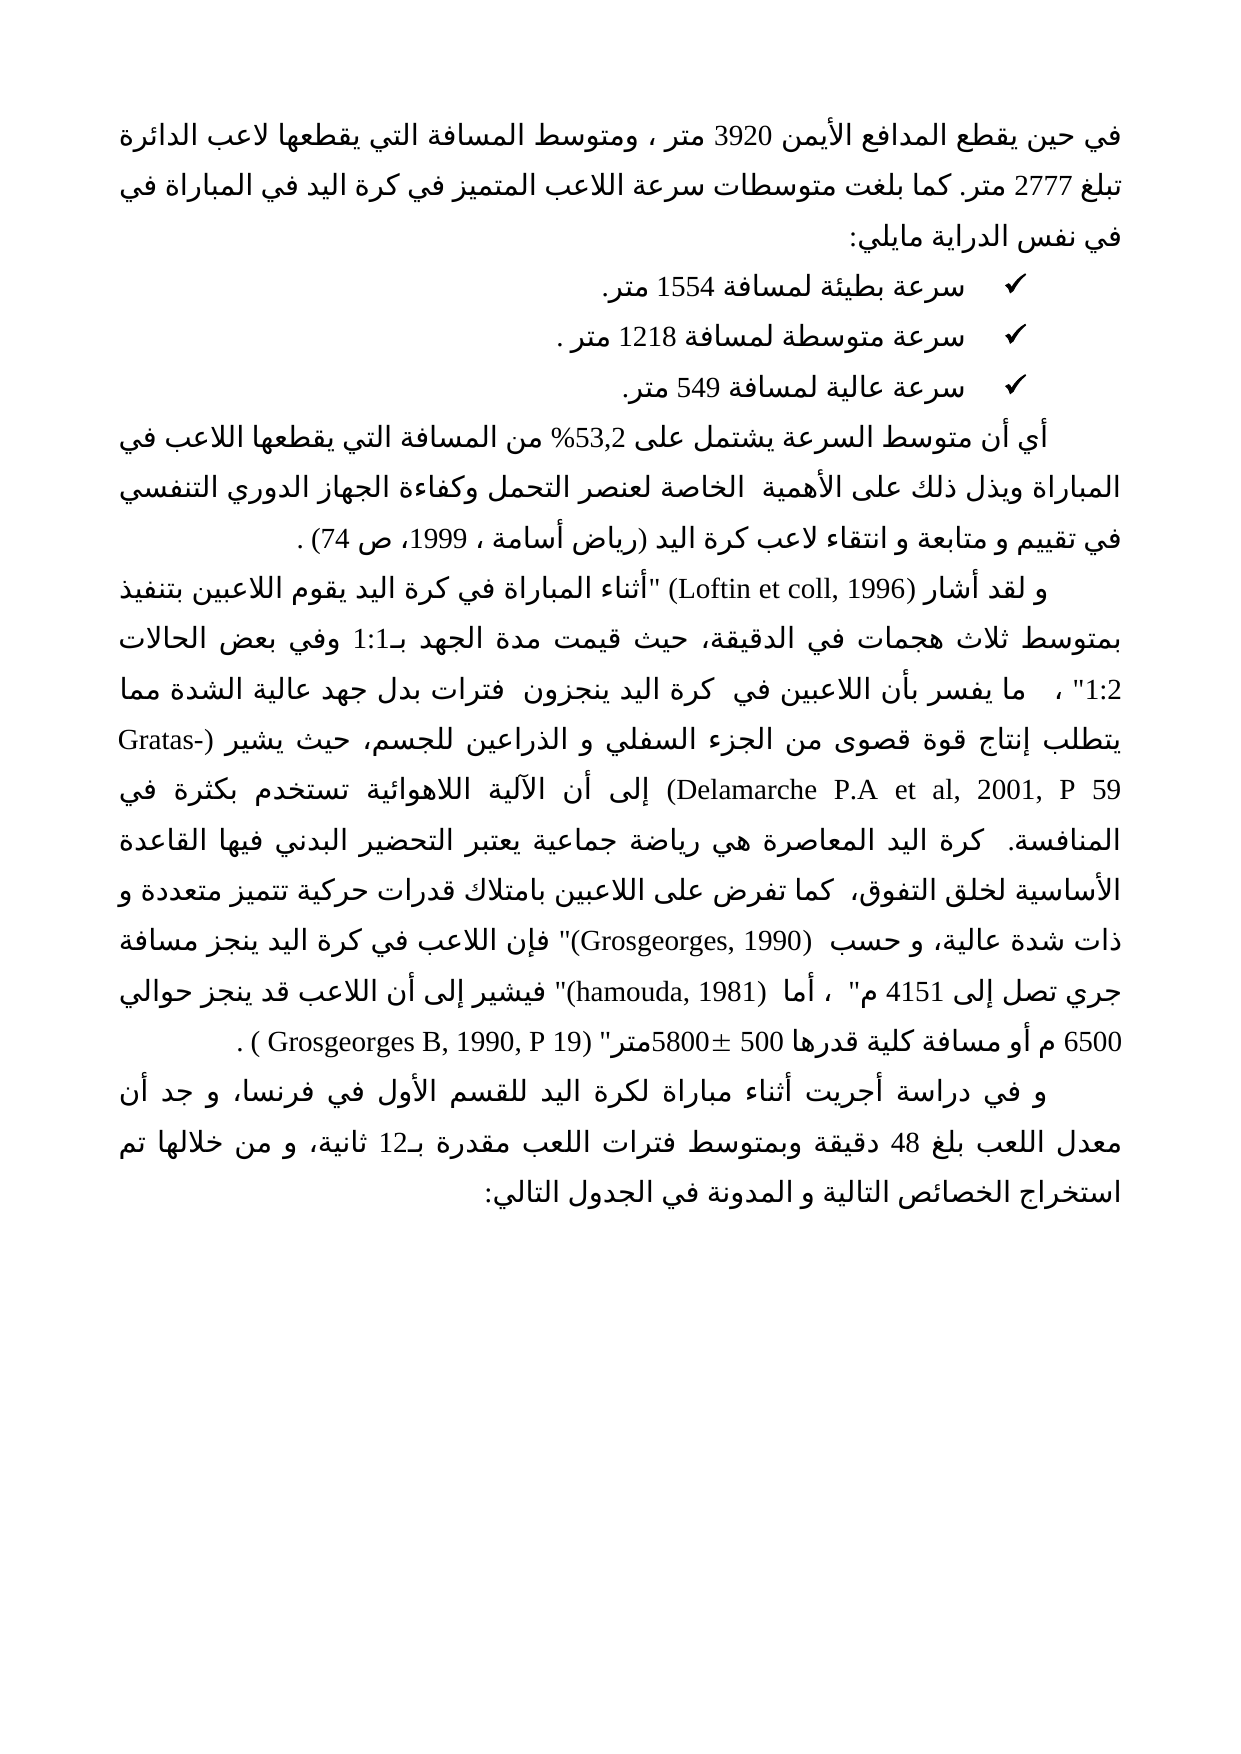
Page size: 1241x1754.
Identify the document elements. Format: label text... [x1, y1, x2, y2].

text و في دراسة أجريت أثناء مباراة لكرة اليد للقسم الأول في فرنسا، و جد أن معدل اللعب بلغ 48 دقيقة وبمتوسط فترات اللعب مقدرة بـ12 ثانية، و من خلالها تم استخراج الخصائص التالية و المدونة في الجدول التالي: [118, 1074, 1122, 1209]
text أي أن متوسط السرعة يشتمل على 53,2% من المسافة التي يقطعها اللاعب في المباراة ويذل ذلك على الأهمية الخاصة لعنصر التحمل وكفاءة الجهاز الدوري التنفسي في تقييم و متابعة و انتقاء لاعب كرة اليد (رياض أسامة ، 1999، ص 74) . [118, 420, 1122, 554]
list سرعة متوسطة لمسافة 1218 متر . [118, 319, 1003, 353]
list سرعة بطيئة لمسافة 1554 متر. [118, 269, 1003, 303]
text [118, 118, 1122, 252]
list سرعة عالية لمسافة 549 متر. [118, 370, 1003, 403]
text و لقد أشار (Loftin et coll, 1996) "أثناء المباراة في كرة اليد يقوم اللاعبين بتنفيذ بمتوسط ثلاث هجمات في الدقيقة، حيث قيمت مدة الجهد بـ1:1 وفي بعض الحالات 1:2" ، ما يفسر بأن اللاعبين في كرة اليد ينجزون فترات بدل جهد عالية الشدة مما يتطلب إنتاج قوة قصوى من الجزء السفلي و الذراعين للجسم، حيث يشير (Gratas-Delamarche P.A et al, 2001, P 59) إلى أن الآلية اللاهوائية تستخدم بكثرة في المنافسة. كرة اليد المعاصرة هي رياضة جماعية يعتبر التحضير البدني فيها القاعدة الأساسية لخلق التفوق، كما تفرض على اللاعبين بامتلاك قدرات حركية تتميز متعددة و ذات شدة عالية، و حسب (Grosgeorges, 1990)" فإن اللاعب في كرة اليد ينجز مسافة جري تصل إلى " ، أما (hamouda, 1981)" فيشير إلى أن اللاعب قد ينجز حوالي أو مسافة كلية قدرها 5800 500متر" (Grosgeorges B, 1990, P 19 ) . [118, 571, 1122, 1058]
